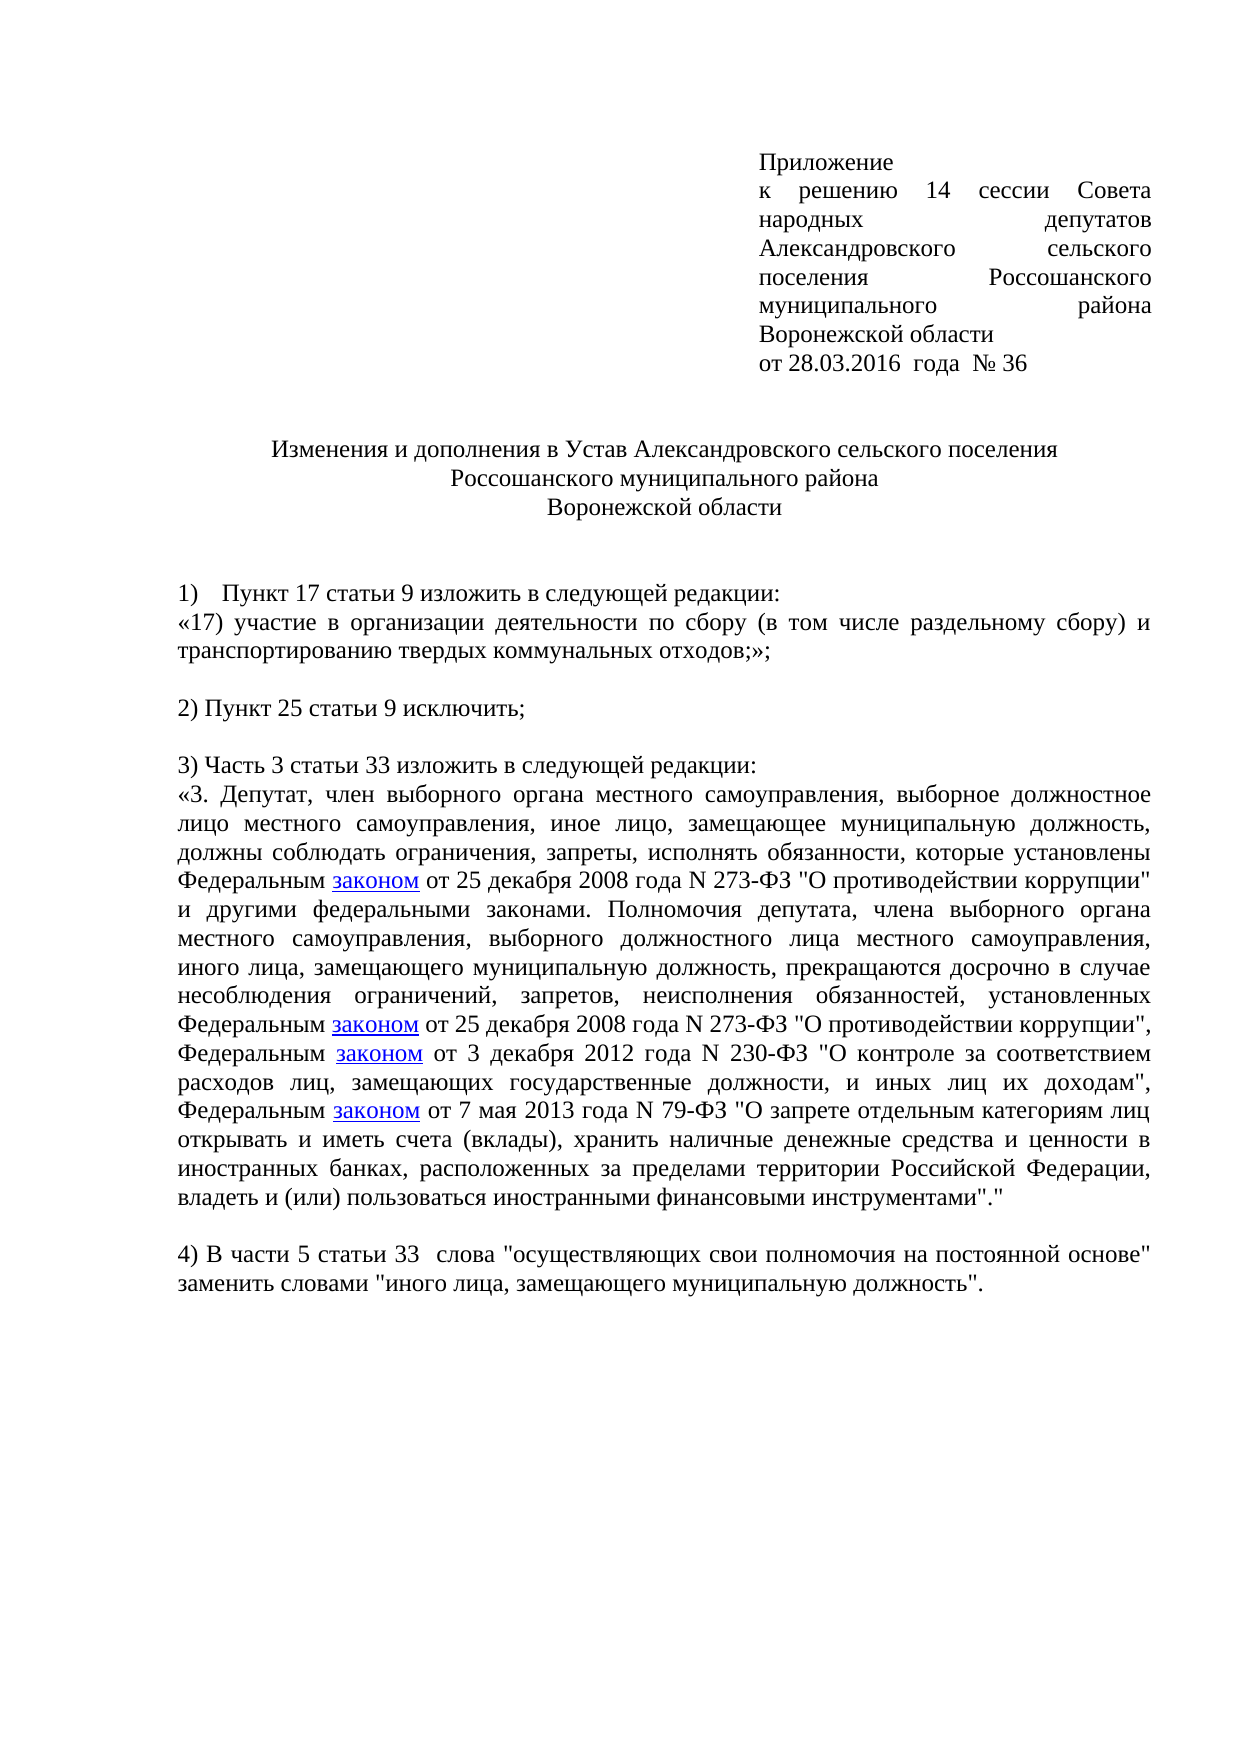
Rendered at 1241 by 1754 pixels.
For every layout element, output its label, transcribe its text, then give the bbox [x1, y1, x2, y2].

text к решению 14 сессии Совета народных депутатов Александровского сельского поселения Россошанского муниципального района Воронежской области [758, 176, 1152, 348]
text от 28.03.2016 года № 36 [758, 348, 1152, 377]
title Россошанского муниципального района [177, 463, 1152, 492]
text 3) Часть 3 статьи 33 изложить в следующей редакции: [177, 751, 1152, 779]
text 2) Пункт 25 статьи 9 исключить; [177, 693, 1152, 722]
text Приложение [758, 147, 1152, 176]
text «3. Депутат, член выборного органа местного самоуправления, выборное должностное лицо местного самоуправления, иное лицо, замещающее муниципальную должность, должны соблюдать ограничения, запреты, исполнять обязанности, которые установлены Федеральным законом от 25 декабря 2008 года N 273-ФЗ "О противодействии коррупции" и другими федеральными законами. Полномочия депутата, члена выборного органа местного самоуправления, выборного должностного лица местного самоуправления, иного лица, замещающего муниципальную должность, прекращаются досрочно в случае несоблюдения ограничений, запретов, неисполнения обязанностей, установленных Федеральным законом от 25 декабря 2008 года N 273-ФЗ "О противодействии коррупции", Федеральным законом от 3 декабря 2012 года N 230-ФЗ "О контроле за соответствием расходов лиц, замещающих государственные должности, и иных лиц их доходам", Федеральным законом от 7 мая 2013 года N 79-ФЗ "О запрете отдельным категориям лиц открывать и иметь счета (вклады), хранить наличные денежные средства и ценности в иностранных банках, расположенных за пределами территории Российской Федерации, владеть и (или) пользоваться иностранными финансовыми инструментами"." [177, 779, 1152, 1211]
text 4) В части 5 статьи 33 слова "осуществляющих свои полномочия на постоянной основе" заменить словами "иного лица, замещающего муниципальную должность". [177, 1239, 1152, 1297]
list Пункт 17 статьи 9 изложить в следующей редакции: [177, 578, 1152, 607]
title Изменения и дополнения в Устав Александровского сельского поселения [177, 434, 1152, 463]
text Воронежской области [177, 492, 1152, 521]
text «17) участие в организации деятельности по сбору (в том числе раздельному сбору) и транспортированию твердых коммунальных отходов;»; [177, 607, 1152, 664]
